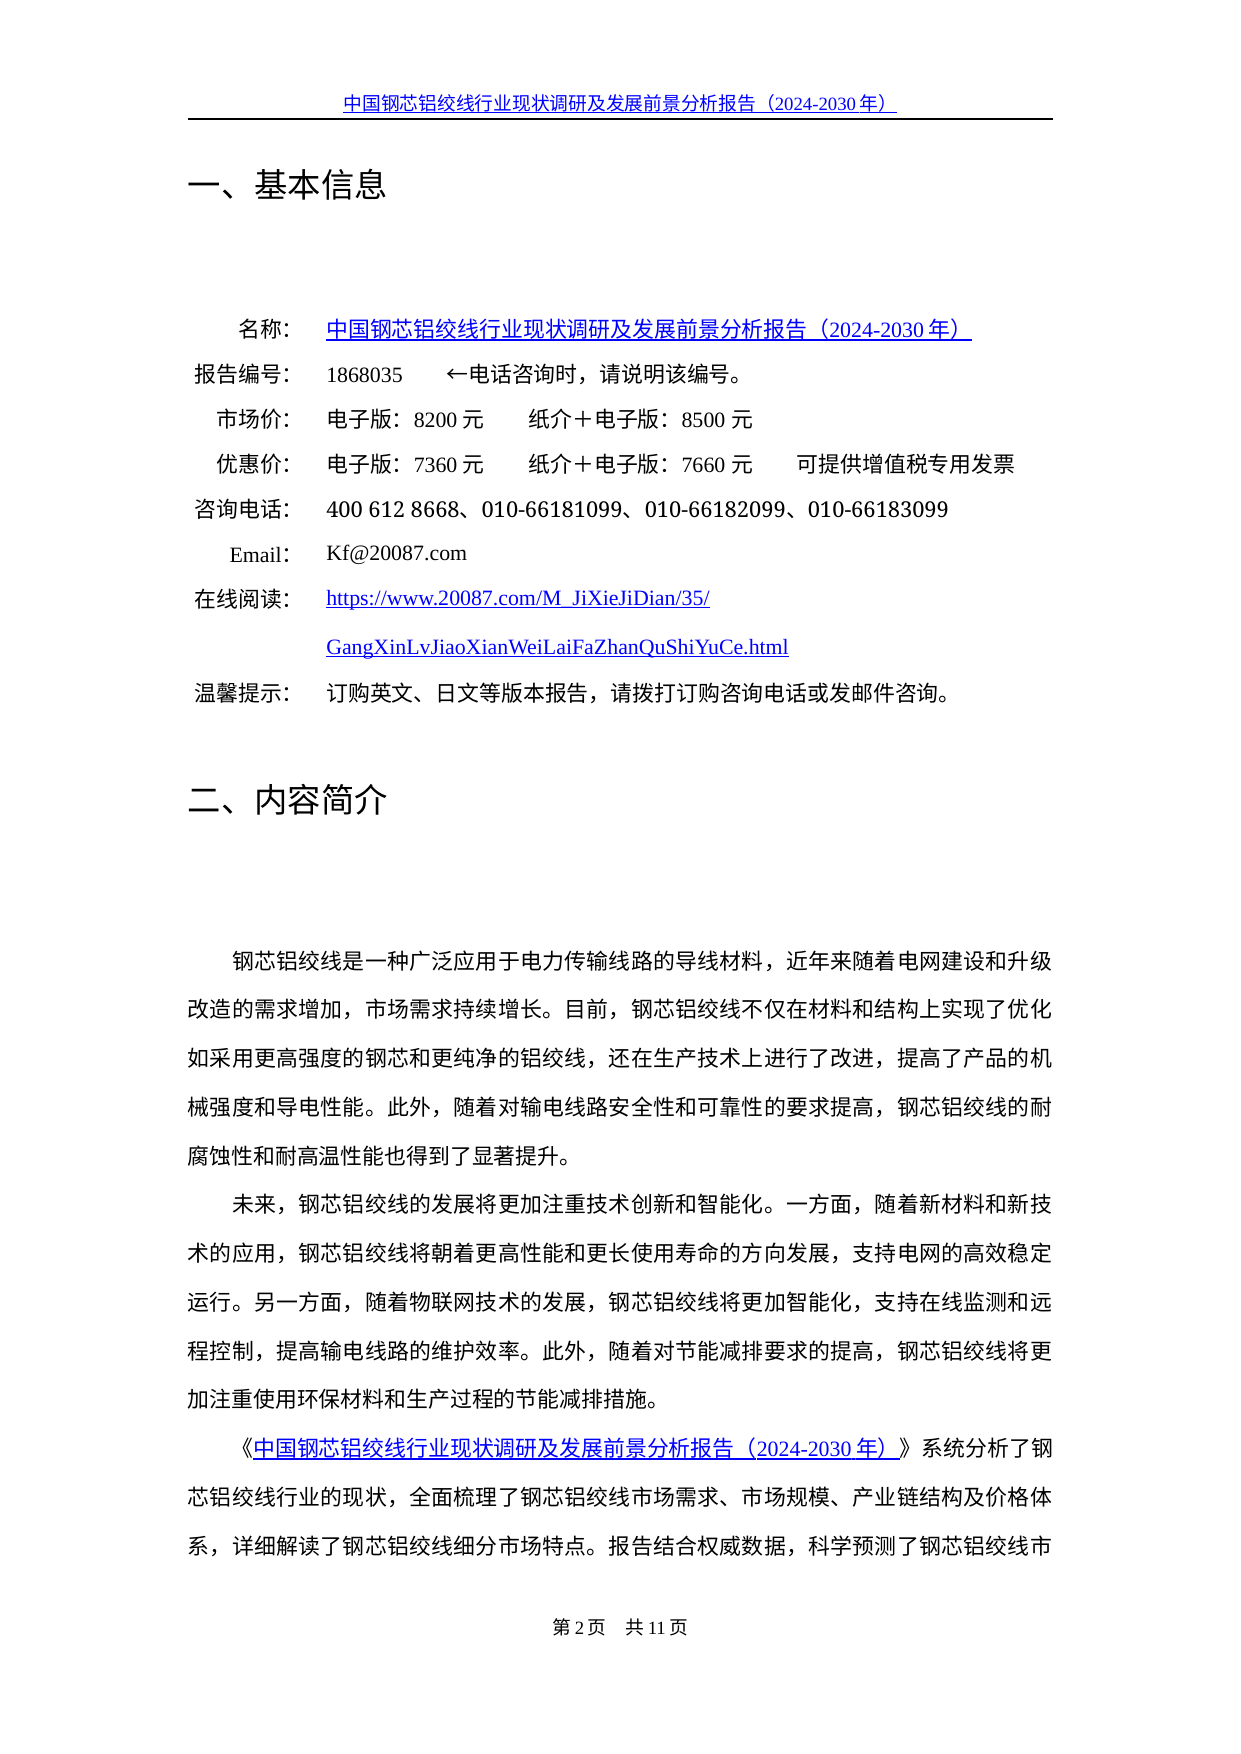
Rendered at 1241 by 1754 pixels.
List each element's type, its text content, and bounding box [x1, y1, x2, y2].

table_cell 1868035 ←电话咨询时，请说明该编号。 [315, 357, 1073, 402]
table_cell 400 612 8668、010-66181099、010-66182099、010-66183099 [315, 492, 1073, 537]
table_cell Kf@20087.com [315, 537, 1073, 582]
title 一、基本信息 [187, 150, 1053, 215]
table_cell 电子版：7360 元 纸介＋电子版：7660 元 可提供增值税专用发票 [315, 447, 1073, 492]
table_cell 在线阅读： [167, 582, 315, 675]
table_cell 咨询电话： [167, 492, 315, 537]
table_header 名称： [167, 312, 315, 357]
table_header 中国钢芯铝绞线行业现状调研及发展前景分析报告（2024-2030年） [315, 312, 1073, 357]
table_cell 电子版：8200 元 纸介＋电子版：8500 元 [315, 402, 1073, 447]
table_cell 温馨提示： [167, 675, 315, 720]
table_cell 优惠价： [167, 447, 315, 492]
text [187, 943, 1053, 1561]
table_cell [315, 582, 1073, 675]
table_cell Email： [167, 537, 315, 582]
title 二、内容简介 [187, 766, 1053, 831]
table_cell 报告编号： [167, 357, 315, 402]
table_cell 订购英文、日文等版本报告，请拨打订购咨询电话或发邮件咨询。 [315, 675, 1073, 720]
table_cell 市场价： [167, 402, 315, 447]
